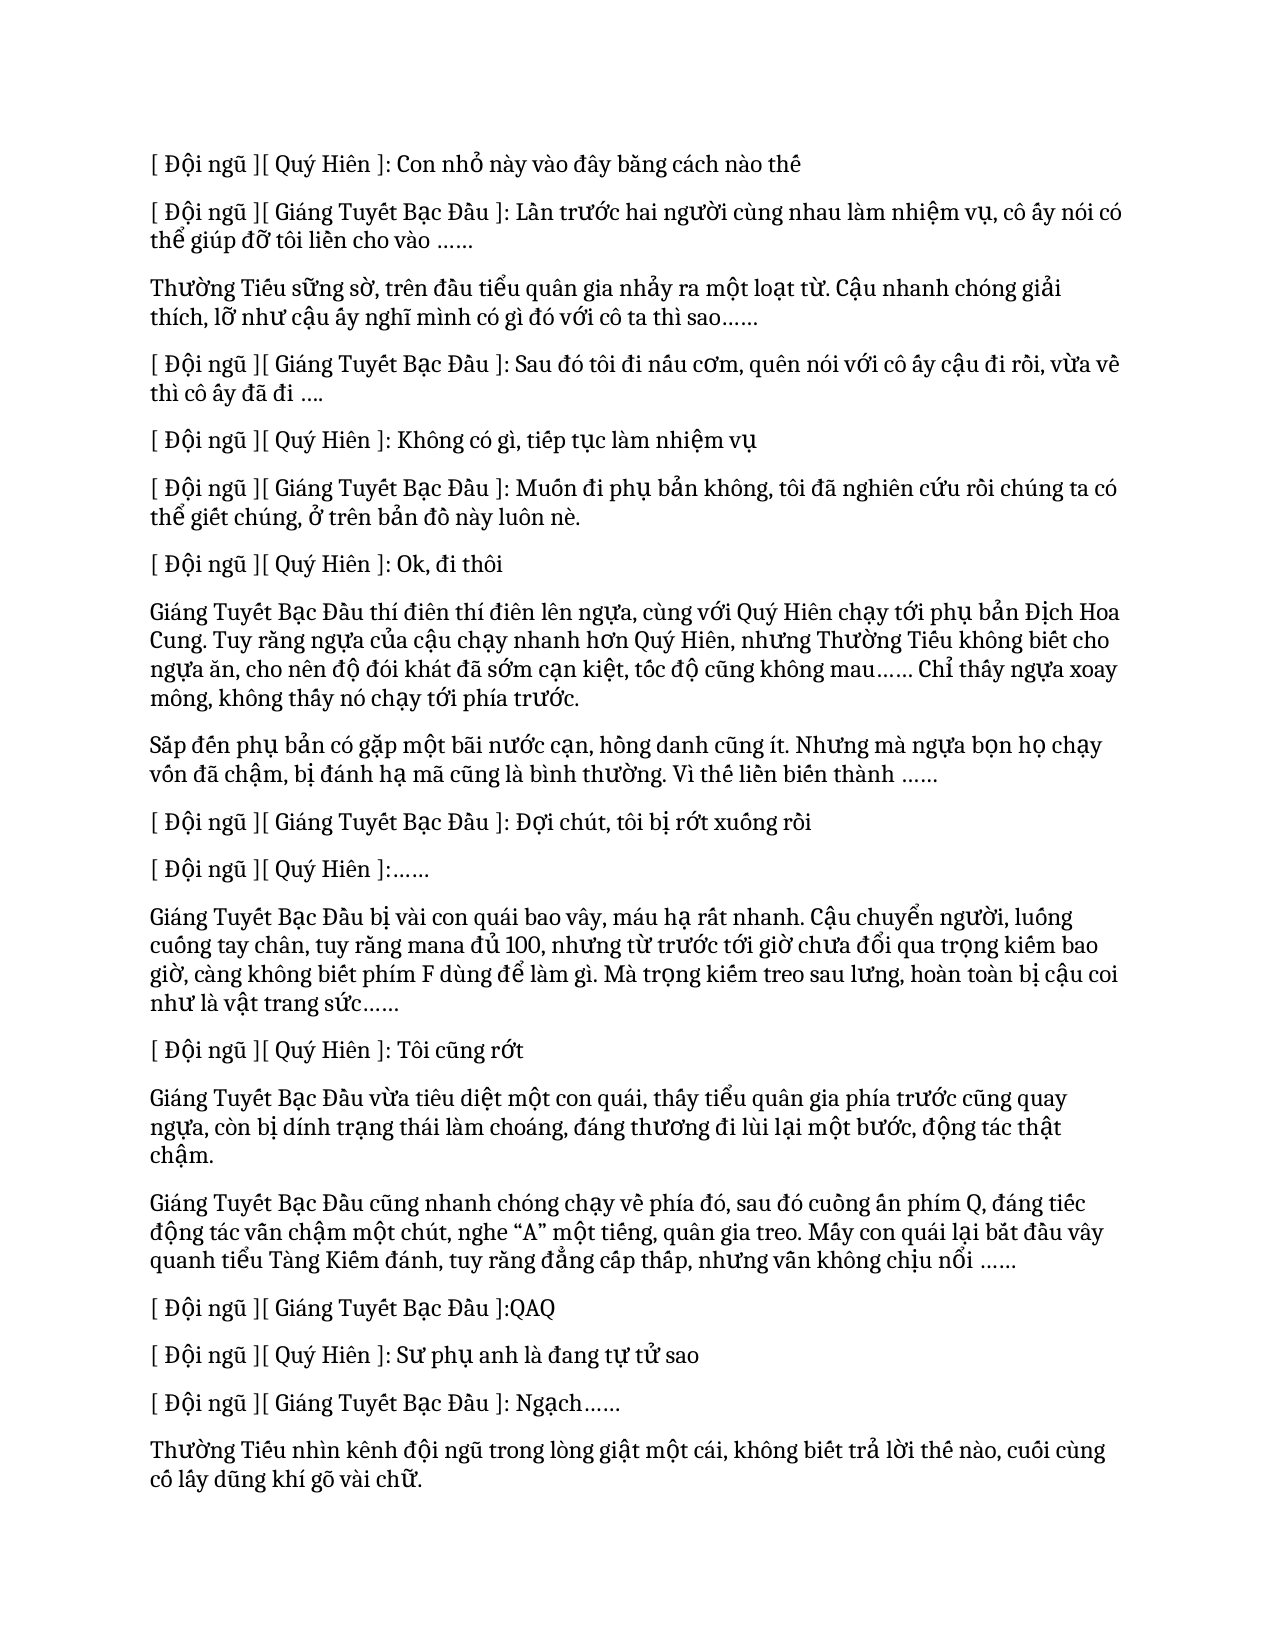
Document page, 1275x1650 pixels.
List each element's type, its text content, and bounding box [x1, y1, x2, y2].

text Thường Tiếu sững sờ, trên đầu tiểu quân gia nhảy ra một loạt từ. Cậu nhanh chóng giải thích, lỡ như cậu ấy nghĩ mình có gì đó với cô ta thì sao…… [150, 274, 1125, 331]
text [ Đội ngũ ][ Quý Hiên ]: Con nhỏ này vào đây bằng cách nào thế [150, 150, 1125, 179]
text [ Đội ngũ ][ Giáng Tuyết Bạc Đầu ]: Sau đó tôi đi nấu cơm, quên nói với cô ấy cậu đi rồi, vừa về thì cô ấy đã đi …. [150, 350, 1125, 407]
text [ Đội ngũ ][ Quý Hiên ]: Tôi cũng rớt [150, 1036, 1125, 1065]
text [ Đội ngũ ][ Giáng Tuyết Bạc Đầu ]:QAQ [150, 1294, 1125, 1322]
text [ Đội ngũ ][ Quý Hiên ]: Không có gì, tiếp tục làm nhiệm vụ [150, 426, 1125, 455]
text [ Đội ngũ ][ Giáng Tuyết Bạc Đầu ]: Lần trước hai người cùng nhau làm nhiệm vụ, cô ấy nói có thể giúp đỡ tôi liền cho vào …… [150, 197, 1125, 255]
text [ Đội ngũ ][ Giáng Tuyết Bạc Đầu ]: Đợi chút, tôi bị rớt xuống rồi [150, 807, 1125, 836]
text Giáng Tuyết Bạc Đầu thí điên thí điên lên ngựa, cùng với Quý Hiên chạy tới phụ bản Địch Hoa Cung. Tuy rằng ngựa của cậu chạy nhanh hơn Quý Hiên, nhưng Thường Tiếu không biết cho ngựa ăn, cho nên độ đói khát đã sớm cạn kiệt, tốc độ cũng không mau…… Chỉ thấy ngựa xoay mông, không thấy nó chạy tới phía trước. [150, 597, 1125, 712]
text Giáng Tuyết Bạc Đầu bị vài con quái bao vây, máu hạ rất nhanh. Cậu chuyển người, luống cuống tay chân, tuy rằng mana đủ 100, nhưng từ trước tới giờ chưa đổi qua trọng kiếm bao giờ, càng không biết phím F dùng để làm gì. Mà trọng kiếm treo sau lưng, hoàn toàn bị cậu coi như là vật trang sức…… [150, 902, 1125, 1017]
text Giáng Tuyết Bạc Đầu cũng nhanh chóng chạy về phía đó, sau đó cuồng ấn phím Q, đáng tiếc động tác vẫn chậm một chút, nghe “A” một tiếng, quân gia treo. Mấy con quái lại bắt đầu vây quanh tiểu Tàng Kiếm đánh, tuy rằng đẳng cấp thấp, nhưng vẫn không chịu nổi …… [150, 1189, 1125, 1275]
text [ Đội ngũ ][ Quý Hiên ]: Sư phụ anh là đang tự tử sao [150, 1341, 1125, 1370]
text Thường Tiếu nhìn kênh đội ngũ trong lòng giật một cái, không biết trả lời thế nào, cuối cùng cố lấy dũng khí gõ vài chữ. [150, 1436, 1125, 1494]
text [ Đội ngũ ][ Quý Hiên ]: Ok, đi thôi [150, 550, 1125, 579]
text Sắp đến phụ bản có gặp một bãi nước cạn, hồng danh cũng ít. Nhưng mà ngựa bọn họ chạy vốn đã chậm, bị đánh hạ mã cũng là bình thường. Vì thế liền biến thành …… [150, 731, 1125, 789]
text Giáng Tuyết Bạc Đầu vừa tiêu diệt một con quái, thấy tiểu quân gia phía trước cũng quay ngựa, còn bị dính trạng thái làm choáng, đáng thương đi lùi lại một bước, động tác thật chậm. [150, 1084, 1125, 1170]
text [ Đội ngũ ][ Quý Hiên ]:…… [150, 855, 1125, 884]
text [ Đội ngũ ][ Giáng Tuyết Bạc Đầu ]: Muốn đi phụ bản không, tôi đã nghiên cứu rồi chúng ta có thể giết chúng, ở trên bản đồ này luôn nè. [150, 474, 1125, 531]
text [ Đội ngũ ][ Giáng Tuyết Bạc Đầu ]: Ngạch…… [150, 1389, 1125, 1417]
